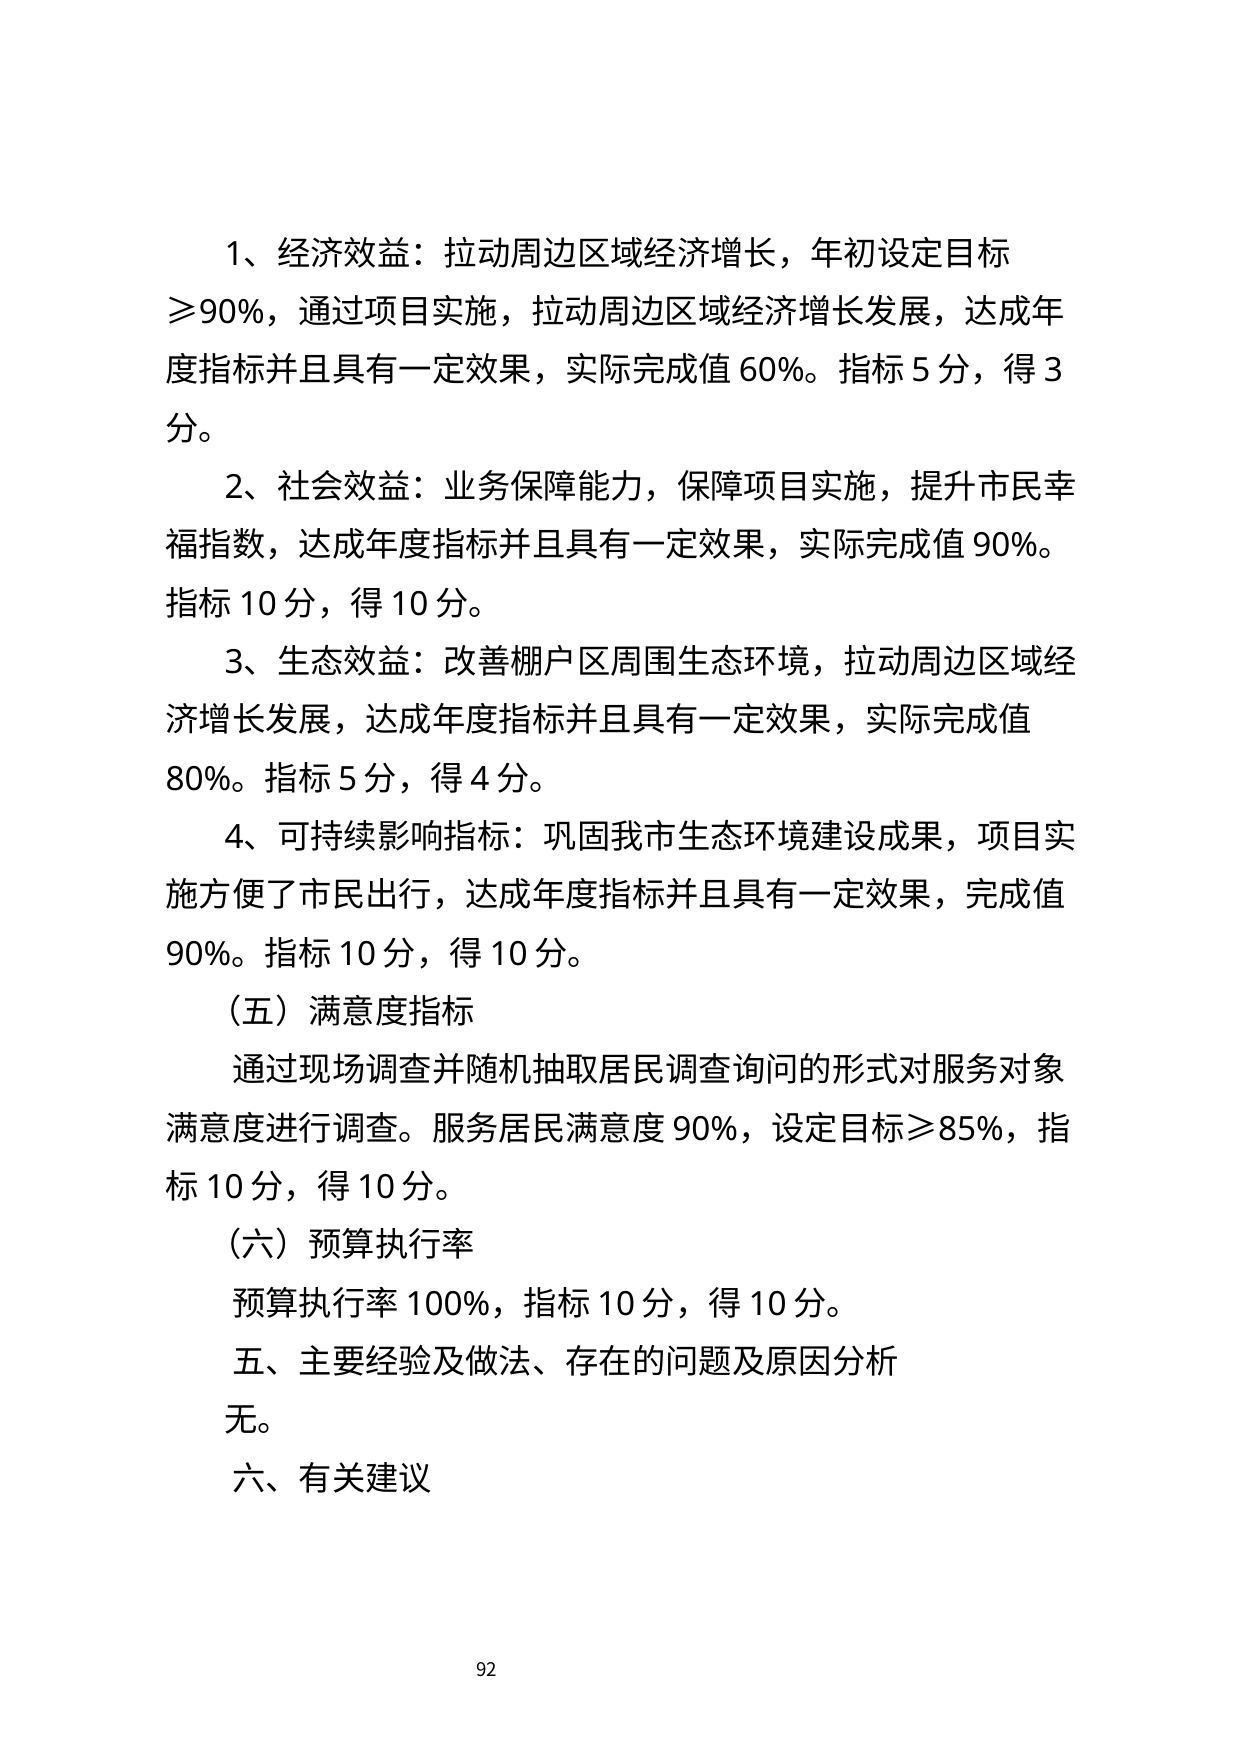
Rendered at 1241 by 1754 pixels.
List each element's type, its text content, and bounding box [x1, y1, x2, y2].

text 2、社会效益：业务保障能力，保障项目实施，提升市民幸福指数，达成年度指标并且具有一定效果，实际完成值90%。指标10分，得10分。 [165, 452, 1087, 627]
text 3、生态效益：改善棚户区周围生态环境，拉动周边区域经济增长发展，达成年度指标并且具有一定效果，实际完成值80%。指标5分，得4分。 [165, 627, 1087, 802]
text （五）满意度指标 [165, 977, 1087, 1035]
text 4、可持续影响指标：巩固我市生态环境建设成果，项目实施方便了市民出行，达成年度指标并且具有一定效果，完成值90%。指标10分，得10分。 [165, 802, 1087, 977]
text 六、有关建议 [165, 1443, 1087, 1502]
text 五、主要经验及做法、存在的问题及原因分析 [165, 1327, 1087, 1385]
text 1、经济效益：拉动周边区域经济增长，年初设定目标≥90%，通过项目实施，拉动周边区域经济增长发展，达成年度指标并且具有一定效果，实际完成值60%。指标5分，得3分。 [165, 218, 1087, 452]
text 通过现场调查并随机抽取居民调查询问的形式对服务对象满意度进行调查。服务居民满意度90%，设定目标≥85%，指标10分，得10分。 [165, 1035, 1087, 1210]
text 无。 [165, 1385, 1087, 1443]
text （六）预算执行率 [165, 1210, 1087, 1268]
text 预算执行率100%，指标10分，得10分。 [165, 1268, 1087, 1327]
